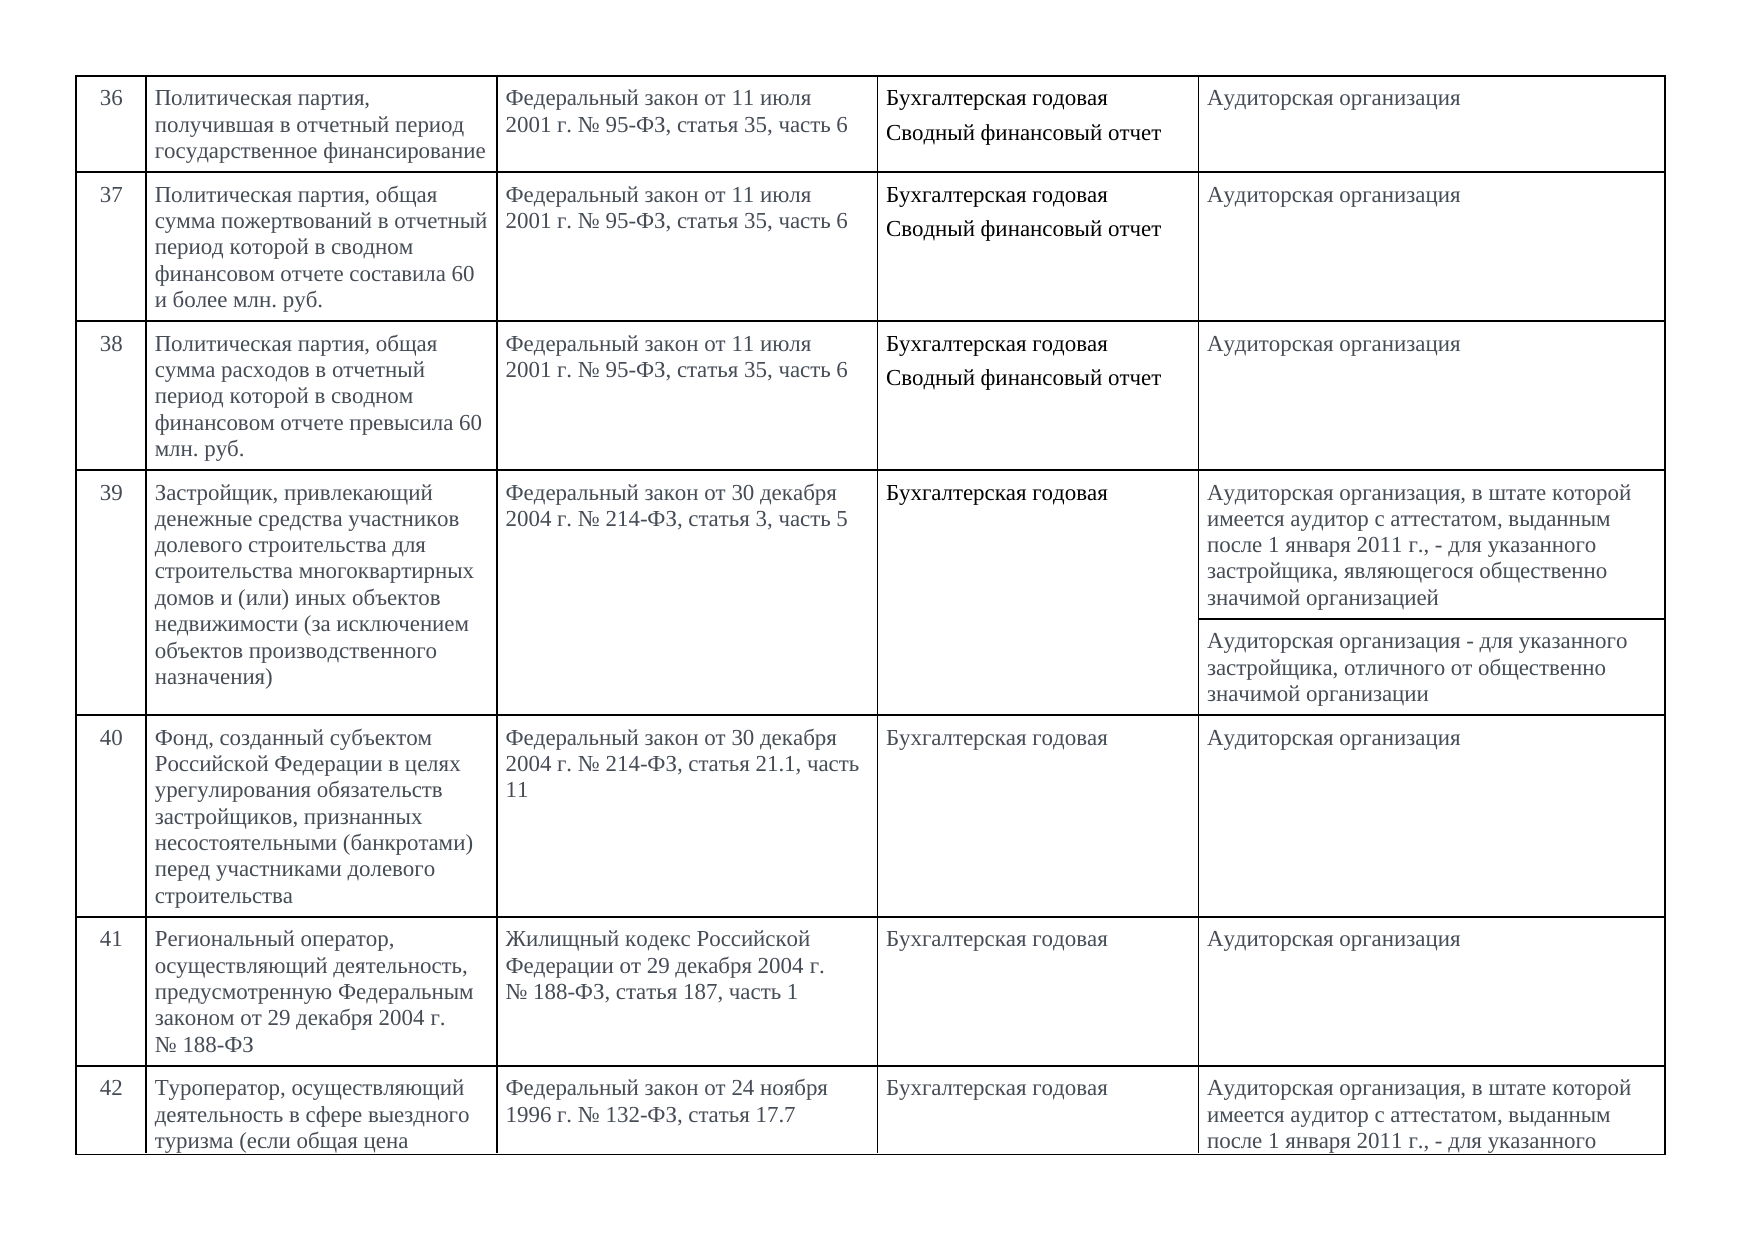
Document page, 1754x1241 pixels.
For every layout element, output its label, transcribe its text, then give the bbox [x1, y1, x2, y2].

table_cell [1199, 1067, 1664, 1153]
table_cell 39 [77, 471, 145, 714]
table_cell Политическая партия, общая сумма расходов в отчетный период которой в сводном финансовом отчете превысила 60 млн. руб. [147, 322, 496, 469]
table_cell Федеральный закон от 11 июля 2001 г. № 95-ФЗ, статья 35, часть 6 [498, 173, 877, 320]
table_cell Бухгалтерская годовая Сводный финансовый отчет [878, 77, 1198, 171]
table_cell Политическая партия, общая сумма пожертвований в отчетный период которой в сводном финансовом отчете составила 60 и более млн. руб. [147, 173, 496, 320]
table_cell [878, 1067, 1198, 1153]
table_cell Региональный оператор, осуществляющий деятельность, предусмотренную Федеральным законом от 29 декабря 2004 г. № 188-ФЗ [147, 918, 496, 1065]
table_cell Бухгалтерская годовая [878, 716, 1198, 916]
table_cell Аудиторская организация, в штате которой имеется аудитор с аттестатом, выданным после 1 января 2011 г., - для указанного застройщика, являющегося общественно значимой организацией [1199, 471, 1664, 618]
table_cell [147, 1067, 496, 1153]
table_cell 37 [77, 173, 145, 320]
table_cell Аудиторская организация [1199, 918, 1664, 1065]
table_cell Политическая партия, получившая в отчетный период государственное финансирование [147, 77, 496, 171]
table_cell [1199, 77, 1664, 171]
table_cell Бухгалтерская годовая [878, 471, 1198, 714]
table_cell Жилищный кодекс Российской Федерации от 29 декабря 2004 г. № 188-ФЗ, статья 187, часть 1 [498, 918, 877, 1065]
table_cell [498, 1067, 877, 1153]
table_cell Федеральный закон от 30 декабря 2004 г. № 214-ФЗ, статья 21.1, часть 11 [498, 716, 877, 916]
table_cell Фонд, созданный субъектом Российской Федерации в целях урегулирования обязательств застройщиков, признанных несостоятельными (банкротами) перед участниками долевого строительства [147, 716, 496, 916]
table_cell Бухгалтерская годовая Сводный финансовый отчет [878, 322, 1198, 469]
table_cell Федеральный закон от 30 декабря 2004 г. № 214-ФЗ, статья 3, часть 5 [498, 471, 877, 714]
table_cell 38 [77, 322, 145, 469]
table_cell 40 [77, 716, 145, 916]
table_cell Федеральный закон от 11 июля 2001 г. № 95-ФЗ, статья 35, часть 6 [498, 77, 877, 171]
table_cell Федеральный закон от 11 июля 2001 г. № 95-ФЗ, статья 35, часть 6 [498, 322, 877, 469]
table_cell Аудиторская организация [1199, 716, 1664, 916]
table_cell Аудиторская организация [1199, 173, 1664, 320]
table_cell Аудиторская организация [1199, 322, 1664, 469]
table_cell Бухгалтерская годовая [878, 918, 1198, 1065]
table_cell Бухгалтерская годовая Сводный финансовый отчет [878, 173, 1198, 320]
table_cell 42 [77, 1067, 145, 1153]
table_cell 41 [77, 918, 145, 1065]
table_cell Застройщик, привлекающий денежные средства участников долевого строительства для строительства многоквартирных домов и (или) иных объектов недвижимости (за исключением объектов производственного назначения) [147, 471, 496, 714]
table_cell 36 [77, 77, 145, 171]
table_cell Аудиторская организация - для указанного застройщика, отличного от общественно значимой организации [1199, 620, 1664, 714]
